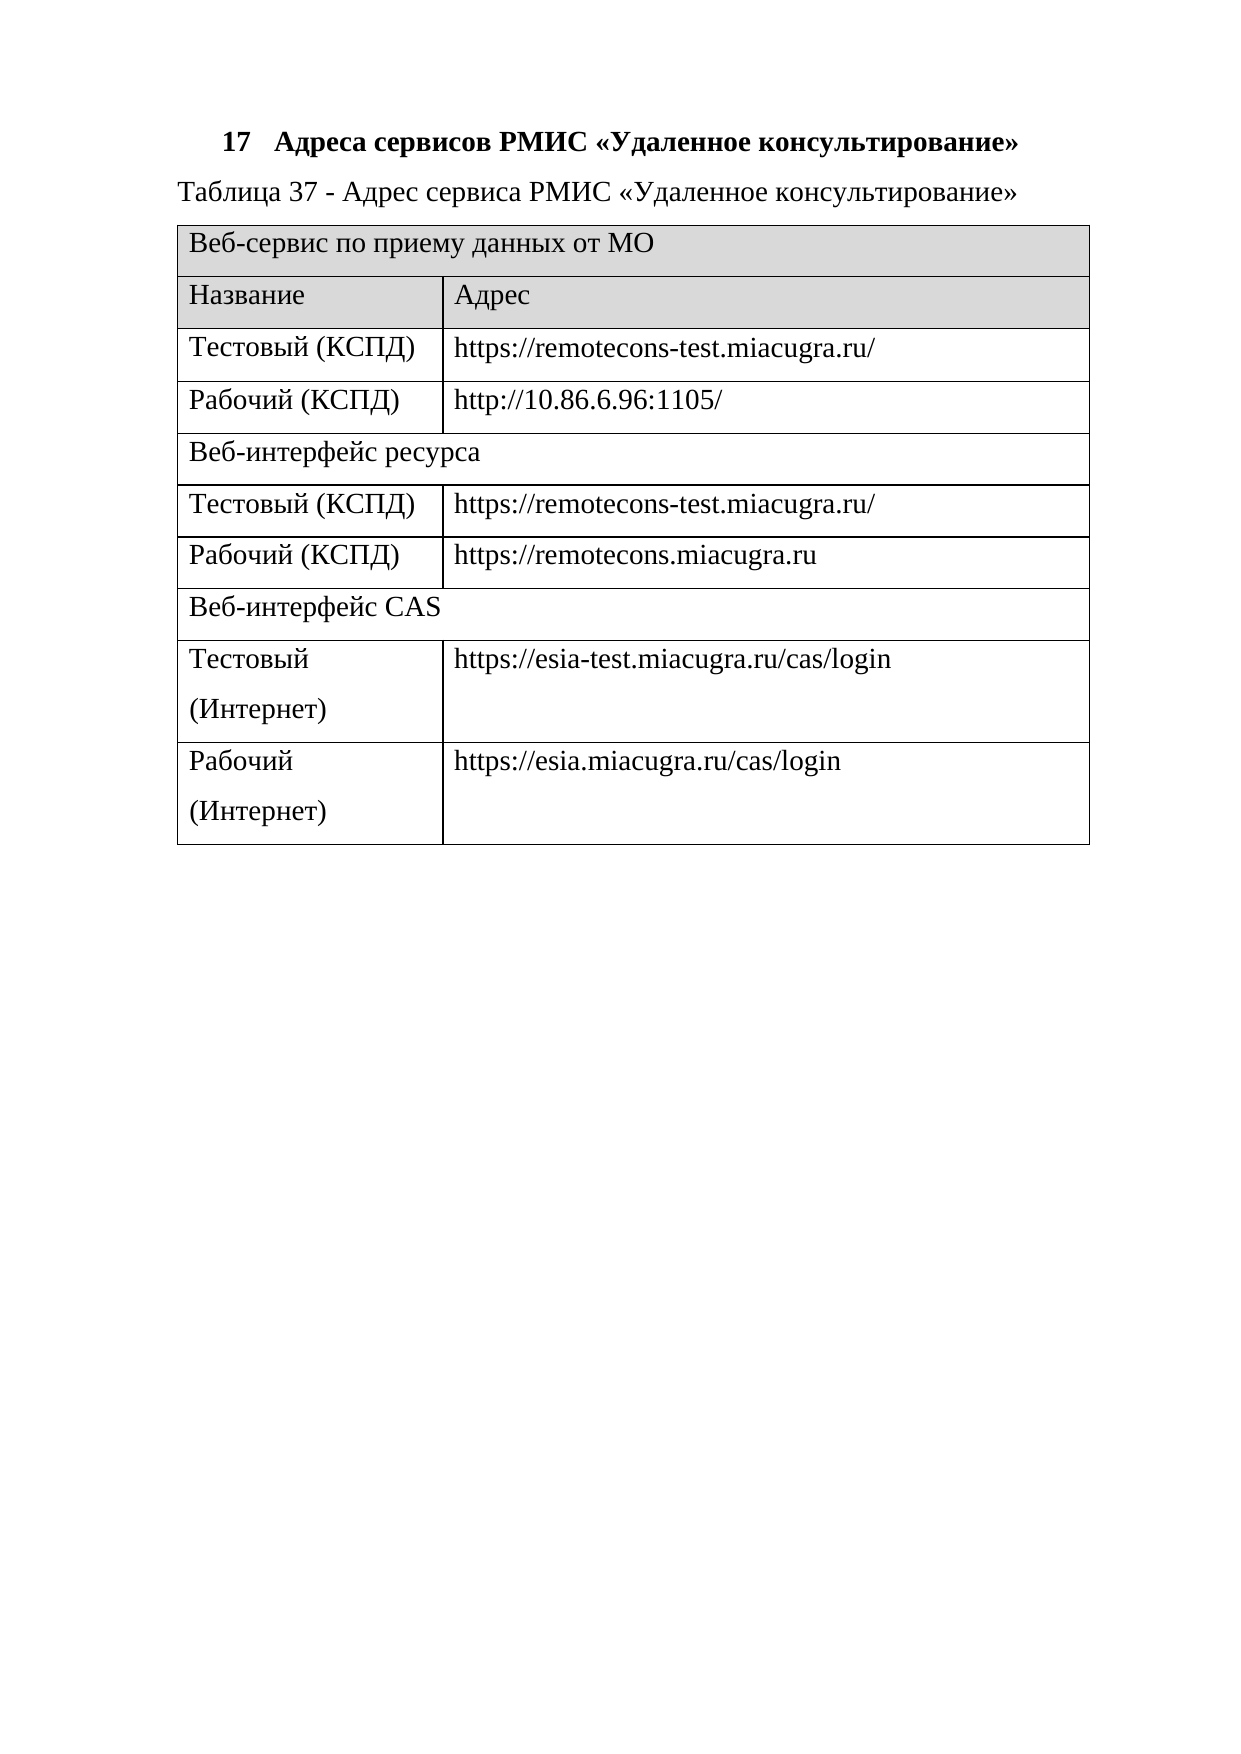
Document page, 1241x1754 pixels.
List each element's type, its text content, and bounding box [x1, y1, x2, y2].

table_cell Веб-интерфейс CAS [178, 589, 1089, 639]
table_cell Тестовый (КСПД) [178, 486, 442, 536]
table_cell Тестовый (КСПД) [178, 329, 442, 381]
table_cell Название [178, 277, 442, 328]
table_cell Адрес [444, 277, 1089, 328]
table_cell https://remotecons-test.miacugra.ru/ [444, 329, 1089, 381]
table_header Веб-сервис по приему данных от МО [178, 226, 1089, 276]
table_cell https://remotecons.miacugra.ru [444, 538, 1089, 588]
text Таблица 37 - Адрес сервиса РМИС «Удаленное консультирование» [177, 174, 1122, 208]
table_cell Рабочий (Интернет) [178, 743, 442, 844]
table_cell https://remotecons-test.miacugra.ru/ [444, 486, 1089, 536]
table_cell Рабочий (КСПД) [178, 538, 442, 588]
table_cell Веб-интерфейс ресурса [178, 434, 1089, 484]
table_cell http://10.86.6.96:1105/ [444, 382, 1089, 432]
table_cell https://esia-test.miacugra.ru/cas/login [444, 641, 1089, 742]
table_cell https://esia.miacugra.ru/cas/login [444, 743, 1089, 844]
table_cell Тестовый (Интернет) [178, 641, 442, 742]
table_cell Рабочий (КСПД) [178, 382, 442, 432]
subtitle Адреса сервисов РМИС «Удаленное консультирование» [222, 124, 1122, 157]
